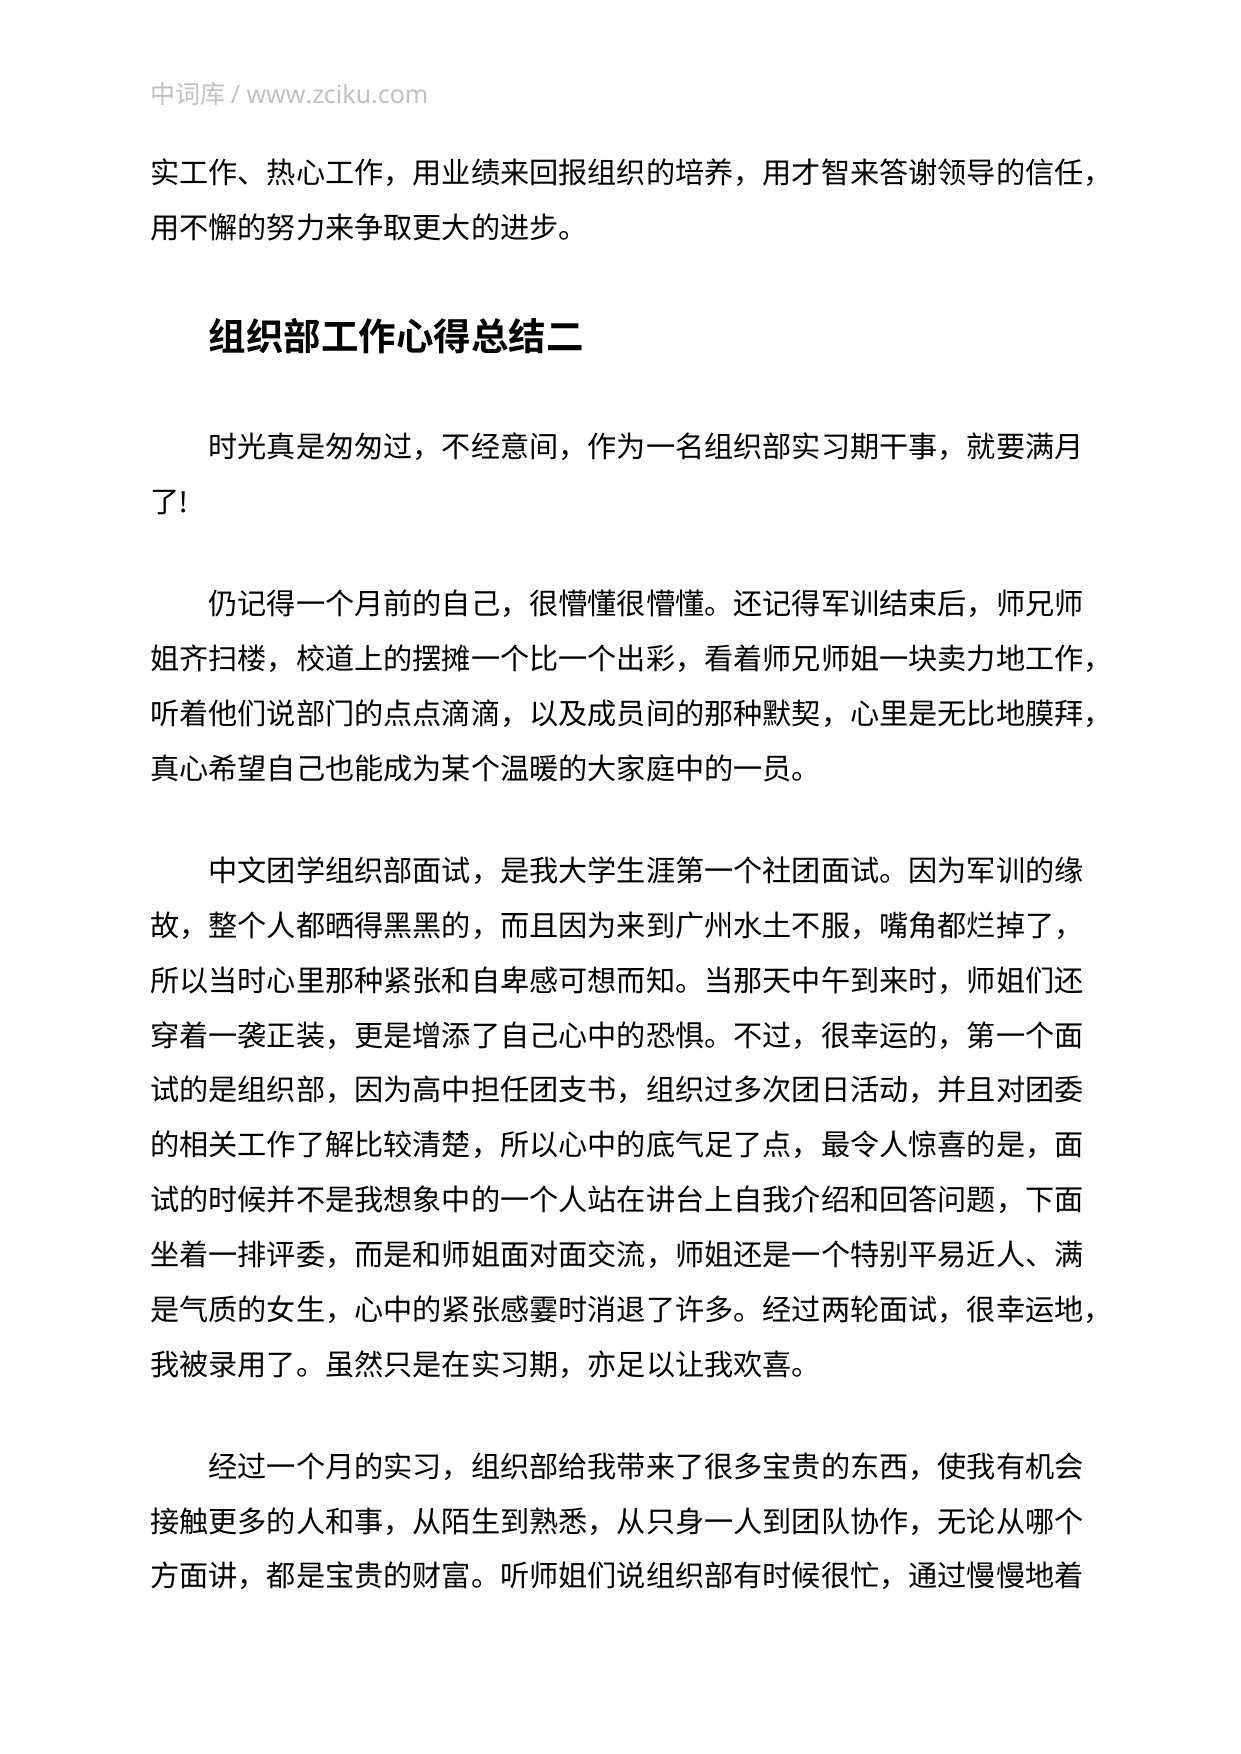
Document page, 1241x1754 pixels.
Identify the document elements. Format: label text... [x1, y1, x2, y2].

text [150, 1443, 1090, 1595]
text 中文团学组织部面试，是我大学生涯第一个社团面试。因为军训的缘故，整个人都晒得黑黑的，而且因为来到广州水土不服，嘴角都烂掉了，所以当时心里那种紧张和自卑感可想而知。当那天中午到来时，师姐们还穿着一袭正装，更是增添了自己心中的恐惧。不过，很幸运的，第一个面试的是组织部，因为高中担任团支书，组织过多次团日活动，并且对团委的相关工作了解比较清楚，所以心中的底气足了点，最令人惊喜的是，面试的时候并不是我想象中的一个人站在讲台上自我介绍和回答问题，下面坐着一排评委，而是和师姐面对面交流，师姐还是一个特别平易近人、满是气质的女生，心中的紧张感霎时消退了许多。经过两轮面试，很幸运地，我被录用了。虽然只是在实习期，亦足以让我欢喜。 [150, 847, 1090, 1384]
text 组织部工作心得总结二 [150, 307, 1090, 361]
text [150, 150, 1090, 247]
text 仍记得一个月前的自己，很懵懂很懵懂。还记得军训结束后，师兄师姐齐扫楼，校道上的摆摊一个比一个出彩，看着师兄师姐一块卖力地工作，听着他们说部门的点点滴滴，以及成员间的那种默契，心里是无比地膜拜，真心希望自己也能成为某个温暖的大家庭中的一员。 [150, 581, 1090, 788]
text 时光真是匆匆过，不经意间，作为一名组织部实习期干事，就要满月了! [150, 424, 1090, 521]
